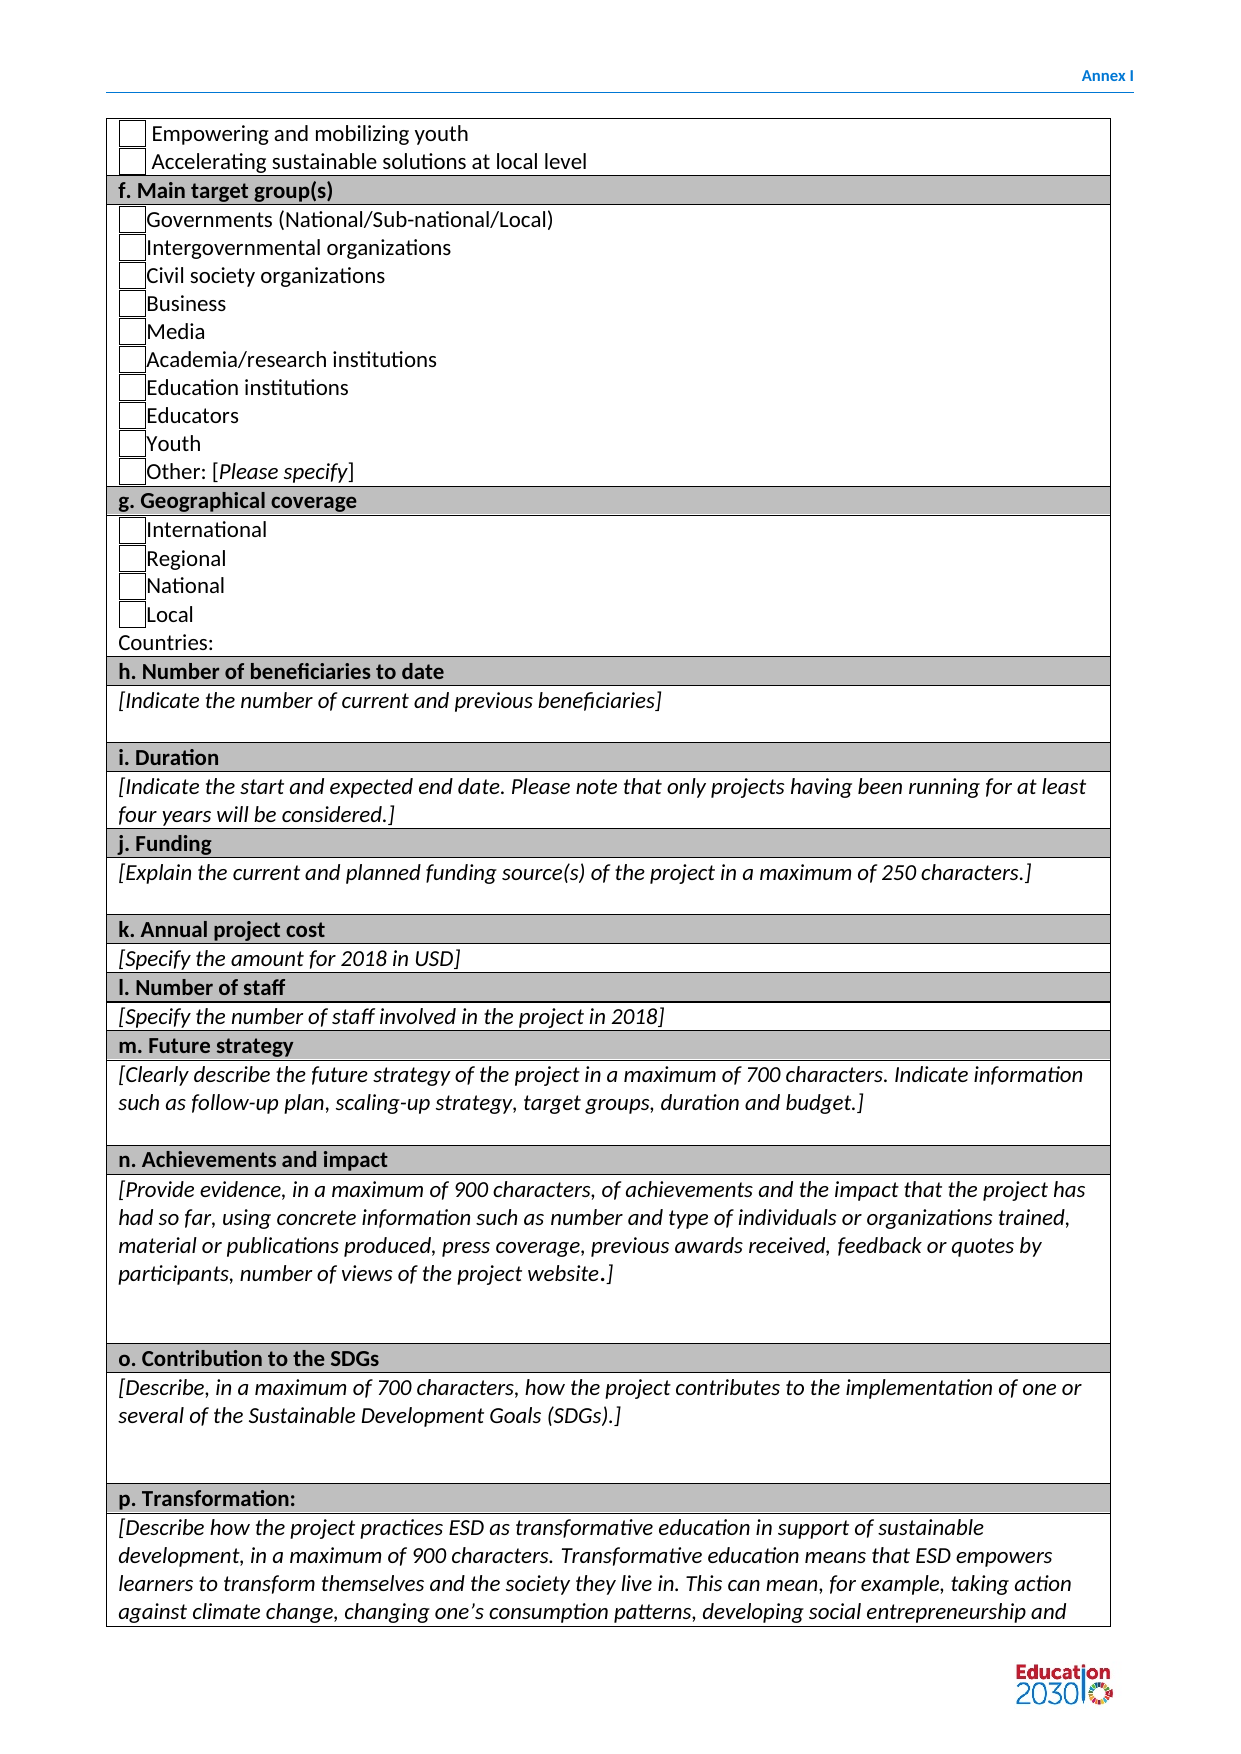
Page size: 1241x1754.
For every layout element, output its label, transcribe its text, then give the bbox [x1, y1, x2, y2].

table_cell Governments (National/Sub-national/Local) Intergovernmental organizations Civil society organizations Business Media Academia/research institutions Education institutions Educators Youth Other: [Please specify] [107, 205, 1110, 486]
table_cell l. Number of staff [107, 973, 1110, 1001]
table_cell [107, 1514, 1110, 1626]
table_cell p. Transformation: [107, 1484, 1110, 1512]
table_cell [Indicate the start and expected end date. Please note that only projects having been running for at least four years will be considered.] [107, 772, 1110, 828]
table_cell [Indicate the number of current and previous beneficiaries] [107, 686, 1110, 742]
table_cell g. Geographical coverage [107, 487, 1110, 514]
table_cell [Clearly describe the future strategy of the project in a maximum of 700 characters. Indicate information such as follow-up plan, scaling-up strategy, target groups, duration and budget.] [107, 1061, 1110, 1144]
table_cell [Explain the current and planned funding source(s) of the project in a maximum of 250 characters.] [107, 858, 1110, 914]
table_cell [Describe, in a maximum of 700 characters, how the project contributes to the implementation of one or several of the Sustainable Development Goals (SDGs).] [107, 1373, 1110, 1483]
table_cell o. Contribution to the SDGs [107, 1344, 1110, 1372]
table_cell f. Main target group(s) [107, 176, 1110, 204]
table_cell i. Duration [107, 743, 1110, 771]
picture [1002, 1649, 1127, 1719]
table_cell [Specify the amount for 2018 in USD] [107, 944, 1110, 972]
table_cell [107, 119, 1110, 175]
table_cell [Specify the number of staff involved in the project in 2018] [107, 1003, 1110, 1030]
table_cell International Regional National Local Countries: [107, 516, 1110, 656]
table_cell j. Funding [107, 829, 1110, 857]
table_cell m. Future strategy [107, 1031, 1110, 1059]
table_cell h. Number of beneficiaries to date [107, 657, 1110, 685]
table_cell k. Annual project cost [107, 915, 1110, 943]
table_cell [Provide evidence, in a maximum of 900 characters, of achievements and the impact that the project has had so far, using concrete information such as number and type of individuals or organizations trained, material or publications produced, press coverage, previous awards received, feedback or quotes by participants, number of views of the project website.] [107, 1175, 1110, 1343]
table_cell n. Achievements and impact [107, 1146, 1110, 1174]
